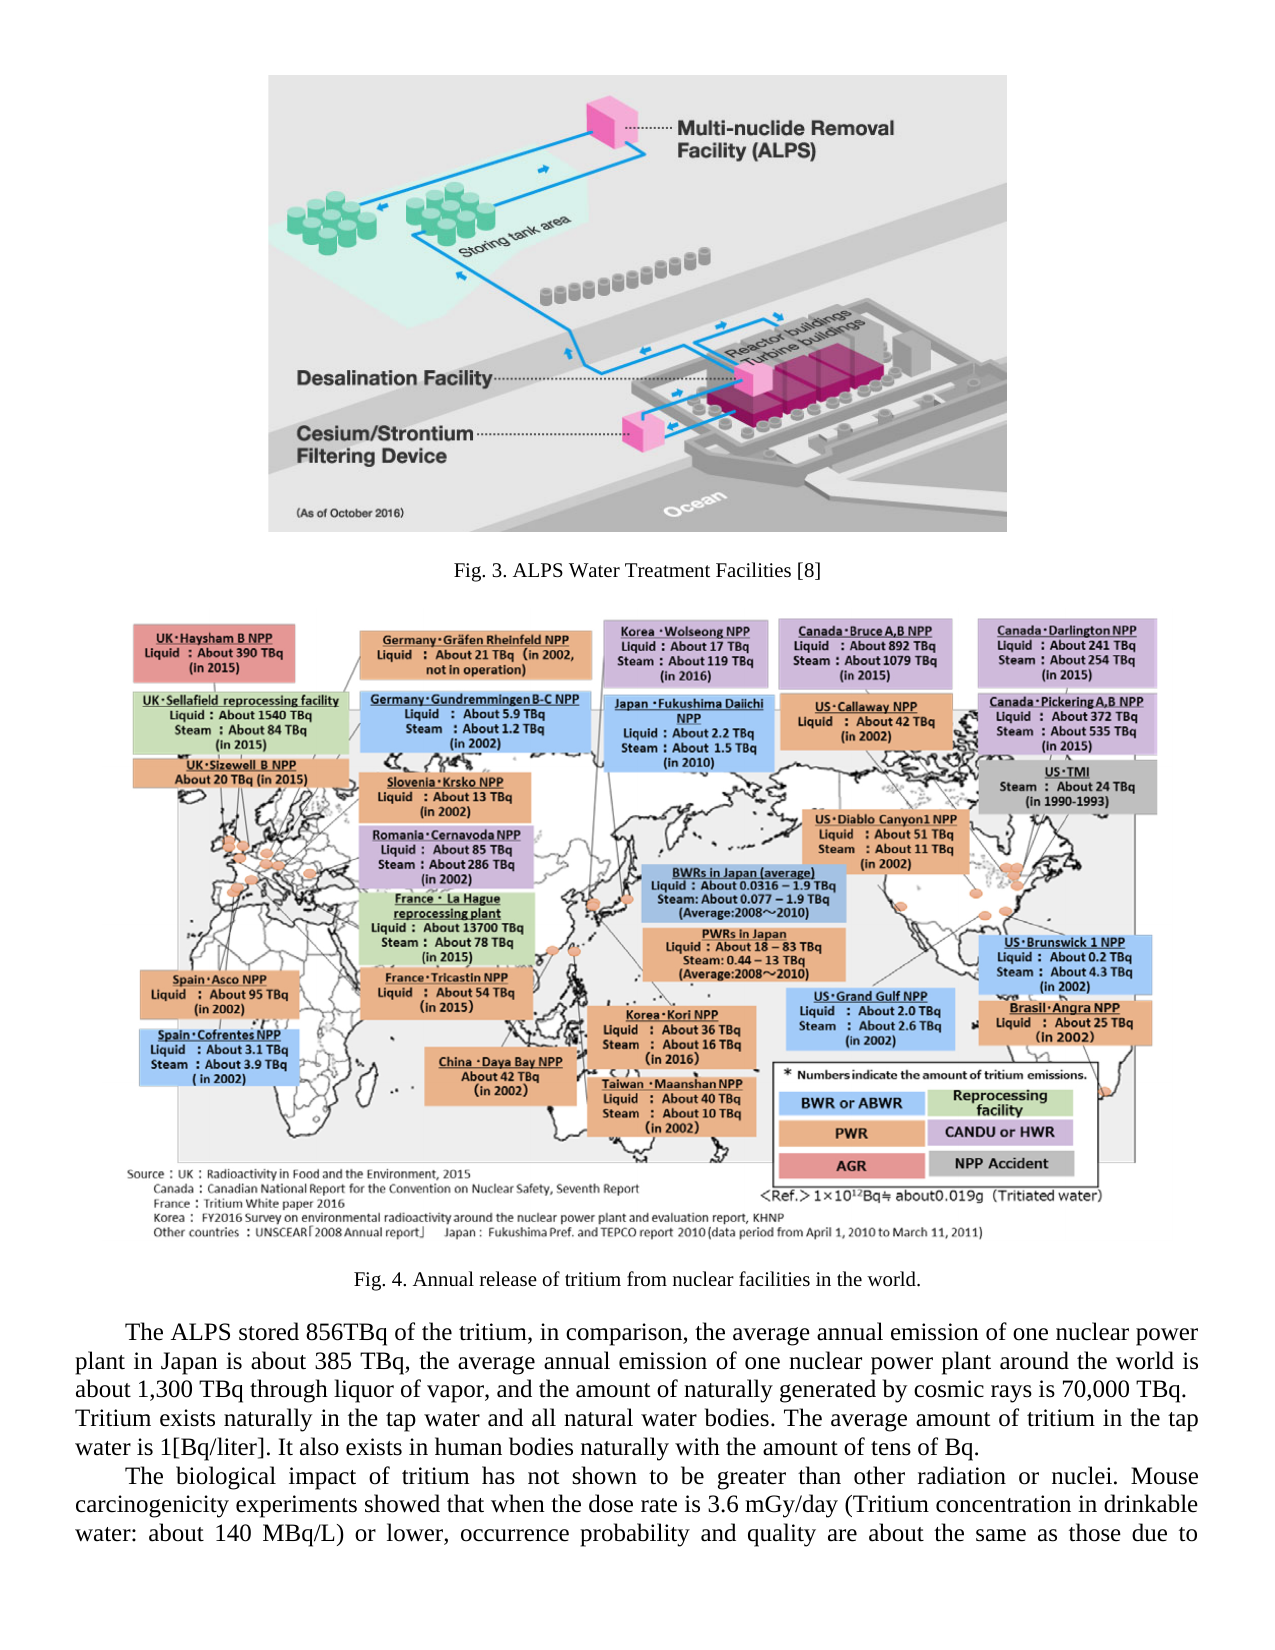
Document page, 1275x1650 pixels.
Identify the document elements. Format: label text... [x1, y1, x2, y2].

text Tritium exists naturally in the tap water and all natural water bodies. The average amount of tritium in the tap water is 1[Bq/liter]. It also exists in human bodies naturally with the amount of tens of Bq. [75, 1403, 1200, 1461]
picture [102, 608, 1173, 1241]
text Fig. 4. Annual release of tritium from nuclear facilities in the world. [75, 1267, 1200, 1291]
text The ALPS stored 856TBq of the tritium, in comparison, the average annual emission of one nuclear power plant in Japan is about 385 TBq, the average annual emission of one nuclear power plant around the world is about 1,300 TBq through liquor of vapor, and the amount of naturally generated by cosmic rays is 70,000 TBq. [75, 1317, 1200, 1403]
picture [268, 75, 1007, 532]
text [75, 1461, 1200, 1547]
text Fig. 3. ALPS Water Treatment Facilities [8] [75, 558, 1200, 582]
